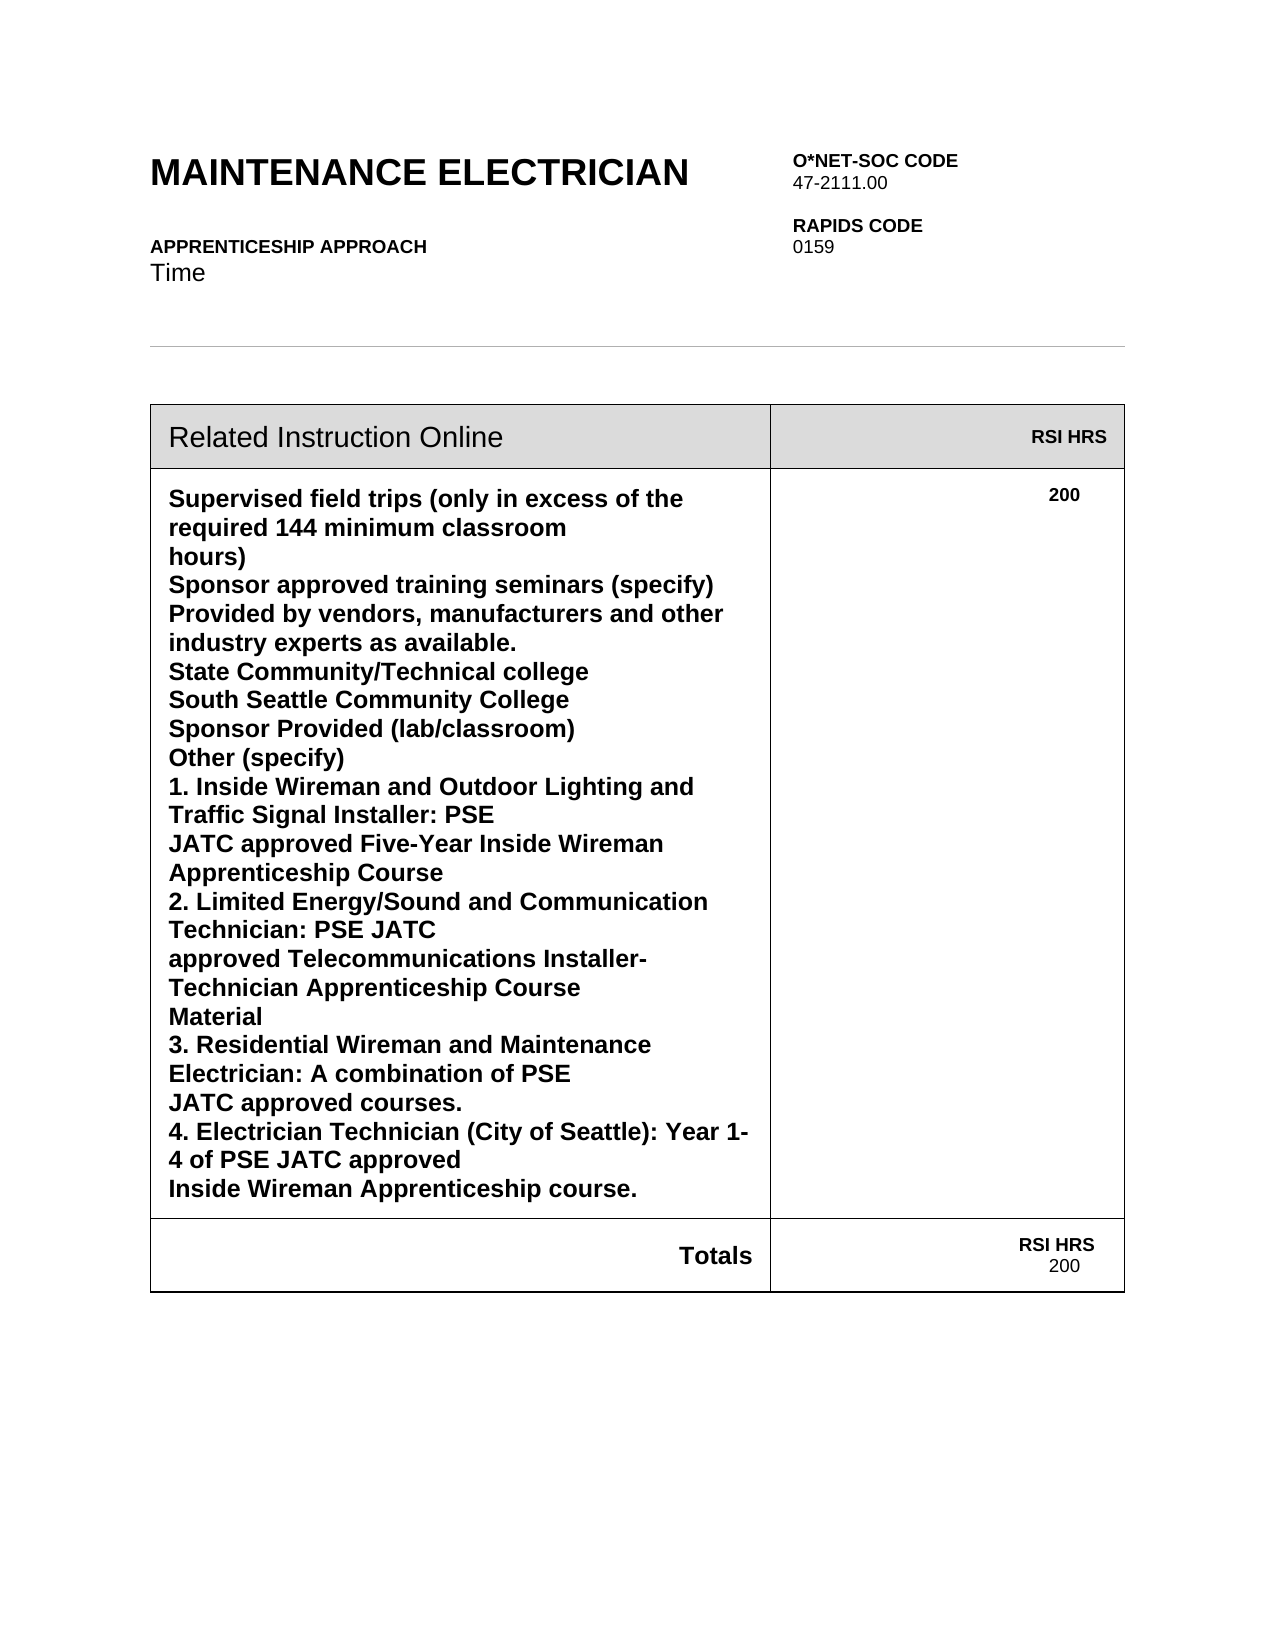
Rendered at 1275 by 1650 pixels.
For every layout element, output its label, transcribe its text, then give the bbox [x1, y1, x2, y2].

text MAINTENANCE ELECTRICIAN [150, 150, 719, 193]
text 47-2111.00 [793, 172, 1125, 193]
table_cell 200 [771, 469, 1124, 1218]
text O*NET-SOC CODE [793, 150, 1125, 172]
text RAPIDS CODE [793, 215, 1125, 236]
text 0159 [793, 236, 1125, 258]
text APPRENTICESHIP APPROACH [150, 236, 719, 258]
table_cell Totals [151, 1219, 770, 1291]
text Time [150, 258, 719, 287]
table_cell Supervised field trips (only in excess of the required 144 minimum classroom hours) Sponsor approved training seminars (specify) Provided by vendors, manufacturers and other industry experts as available. State Community/Technical college South Seattle Community College Sponsor Provided (lab/classroom) Other (specify) 1. Inside Wireman and Outdoor Lighting and Traffic Signal Installer: PSE JATC approved Five-Year Inside Wireman Apprenticeship Course 2. Limited Energy/Sound and Communication Technician: PSE JATC approved Telecommunications Installer-Technician Apprenticeship Course Material 3. Residential Wireman and Maintenance Electrician: A combination of PSE JATC approved courses. 4. Electrician Technician (City of Seattle): Year 1-4 of PSE JATC approved Inside Wireman Apprenticeship course. [151, 469, 770, 1218]
table_cell RSI HRS 200 [771, 1219, 1124, 1291]
table_header RSI HRS [771, 405, 1124, 468]
table_header Related Instruction Online [151, 405, 770, 468]
